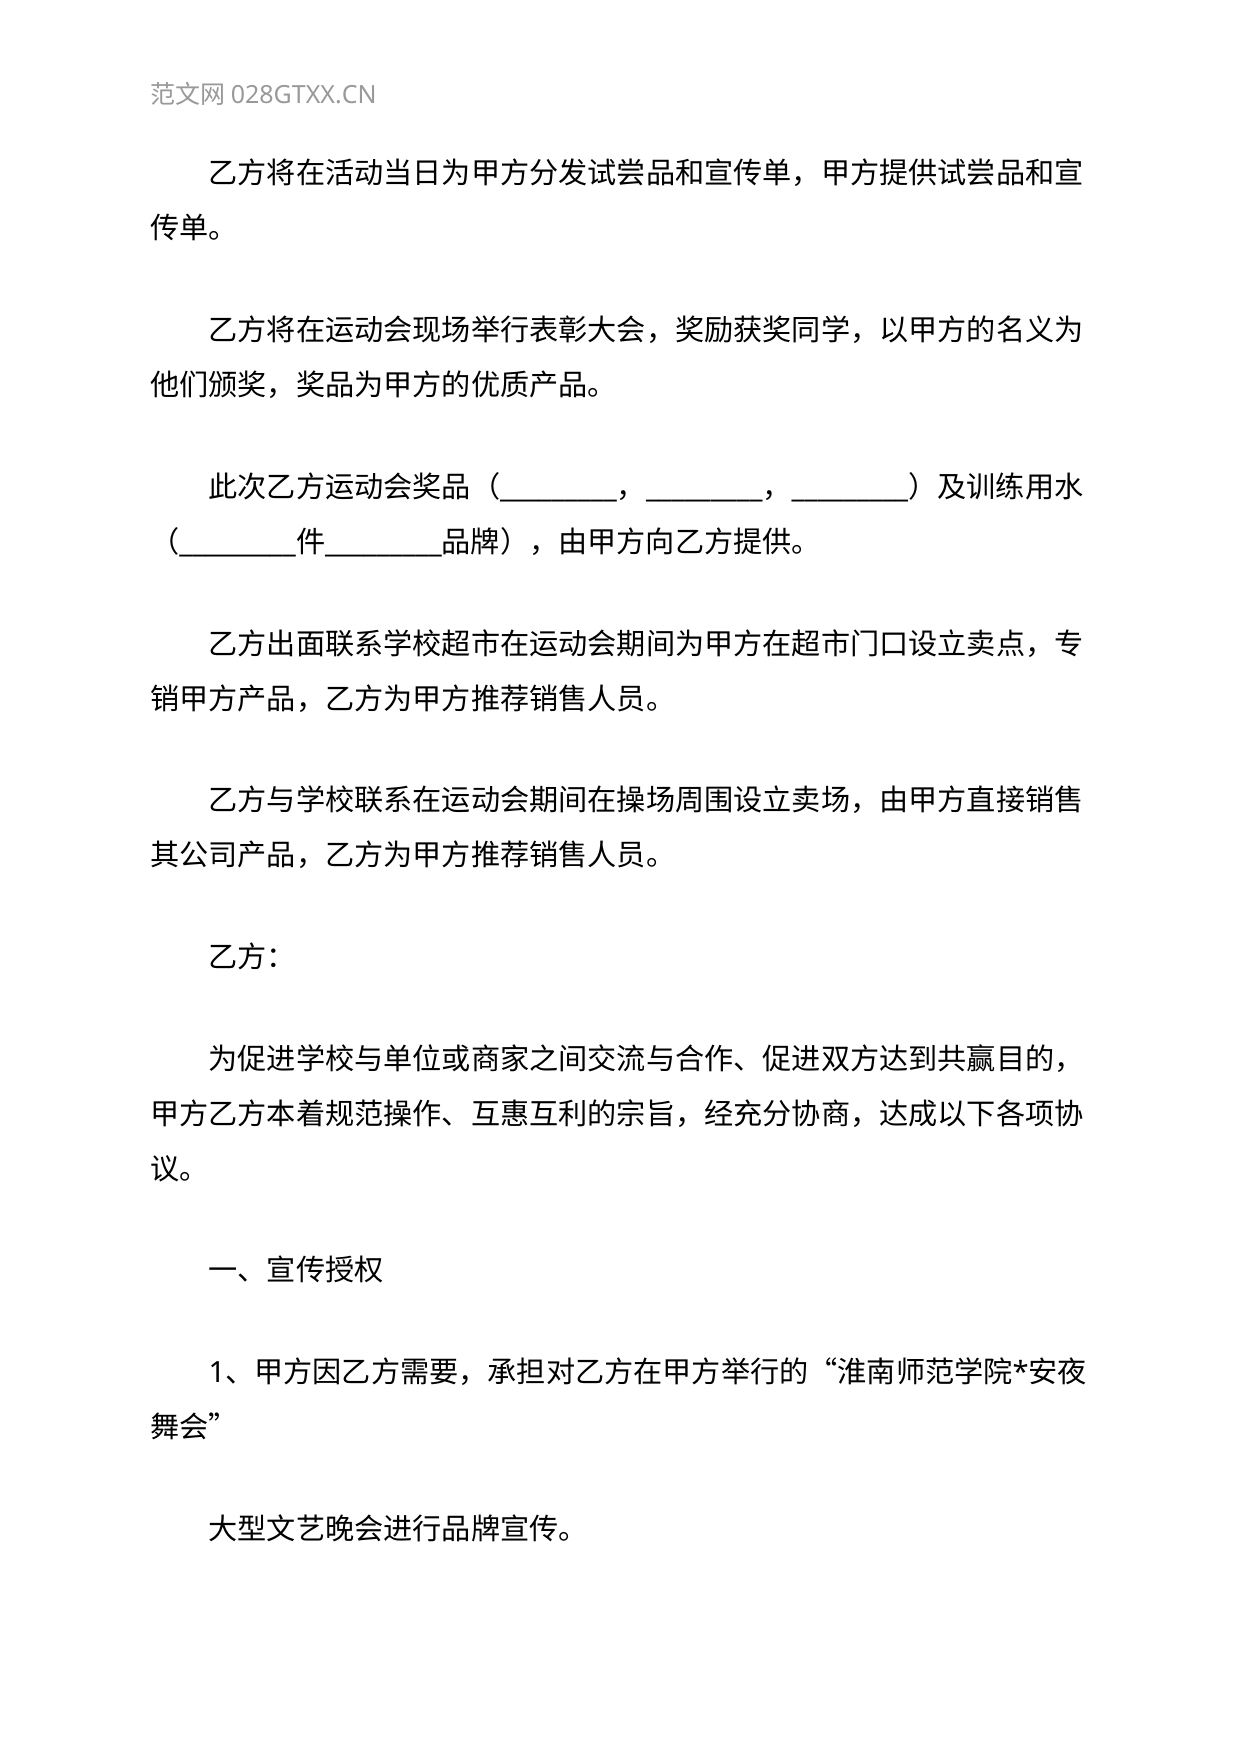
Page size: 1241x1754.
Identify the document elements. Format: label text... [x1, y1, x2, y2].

text 乙方与学校联系在运动会期间在操场周围设立卖场，由甲方直接销售其公司产品，乙方为甲方推荐销售人员。 [150, 777, 1090, 874]
text 乙方将在活动当日为甲方分发试尝品和宣传单，甲方提供试尝品和宣传单。 [150, 150, 1090, 247]
text 乙方出面联系学校超市在运动会期间为甲方在超市门口设立卖点，专销甲方产品，乙方为甲方推荐销售人员。 [150, 620, 1090, 717]
text 乙方将在运动会现场举行表彰大会，奖励获奖同学，以甲方的名义为他们颁奖，奖品为甲方的优质产品。 [150, 307, 1090, 404]
text 此次乙方运动会奖品（_________，_________，_________）及训练用水（_________件_________品牌），由甲方向乙方提供。 [150, 463, 1090, 561]
text 1、甲方因乙方需要，承担对乙方在甲方举行的“淮南师范学院*安夜舞会” [150, 1349, 1090, 1446]
text 为促进学校与单位或商家之间交流与合作、促进双方达到共赢目的，甲方乙方本着规范操作、互惠互利的宗旨，经充分协商，达成以下各项协议。 [150, 1035, 1090, 1187]
text 乙方： [150, 934, 1090, 976]
text 一、宣传授权 [150, 1247, 1090, 1289]
text 大型文艺晚会进行品牌宣传。 [150, 1506, 1090, 1548]
